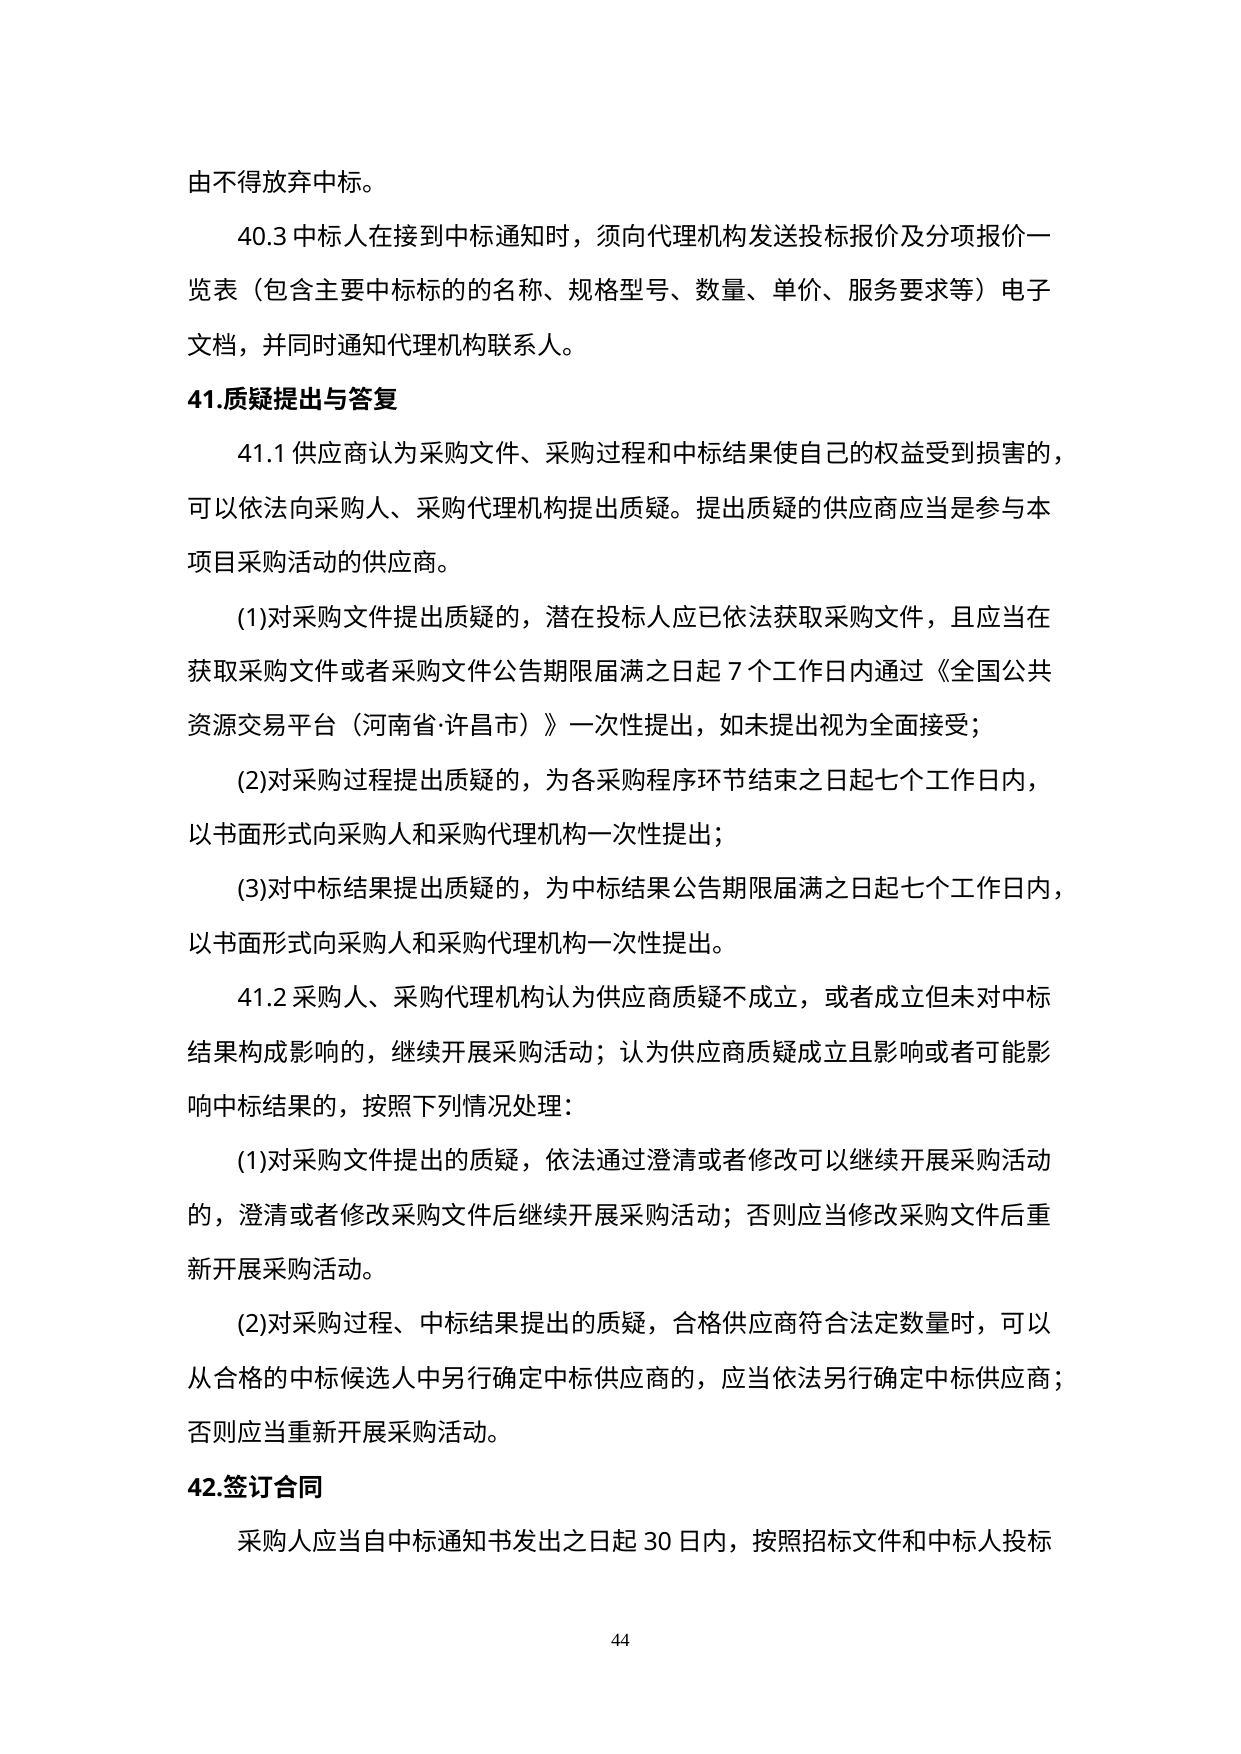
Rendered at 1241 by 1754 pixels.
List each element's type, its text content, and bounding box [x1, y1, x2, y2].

text (2)对采购过程、中标结果提出的质疑，合格供应商符合法定数量时，可以从合格的中标候选人中另行确定中标供应商的，应当依法另行确定中标供应商；否则应当重新开展采购活动。 [187, 1304, 1053, 1449]
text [187, 162, 1053, 198]
list 42.签订合同 [187, 1467, 1053, 1503]
text 41.1供应商认为采购文件、采购过程和中标结果使自己的权益受到损害的，可以依法向采购人、采购代理机构提出质疑。提出质疑的供应商应当是参与本项目采购活动的供应商。 [187, 434, 1053, 579]
text (1)对采购文件提出的质疑，依法通过澄清或者修改可以继续开展采购活动的，澄清或者修改采购文件后继续开展采购活动；否则应当修改采购文件后重新开展采购活动。 [187, 1141, 1053, 1286]
text 41.2采购人、采购代理机构认为供应商质疑不成立，或者成立但未对中标结果构成影响的，继续开展采购活动；认为供应商质疑成立且影响或者可能影响中标结果的，按照下列情况处理： [187, 978, 1053, 1123]
text (3)对中标结果提出质疑的，为中标结果公告期限届满之日起七个工作日内，以书面形式向采购人和采购代理机构一次性提出。 [187, 869, 1053, 959]
text 40.3中标人在接到中标通知时，须向代理机构发送投标报价及分项报价一览表（包含主要中标标的的名称、规格型号、数量、单价、服务要求等）电子文档，并同时通知代理机构联系人。 [187, 216, 1053, 361]
text (2)对采购过程提出质疑的，为各采购程序环节结束之日起七个工作日内，以书面形式向采购人和采购代理机构一次性提出； [187, 760, 1053, 851]
list 41.质疑提出与答复 [187, 379, 1053, 416]
text (1)对采购文件提出质疑的，潜在投标人应已依法获取采购文件，且应当在获取采购文件或者采购文件公告期限届满之日起7个工作日内通过《全国公共资源交易平台（河南省·许昌市）》一次性提出，如未提出视为全面接受； [187, 597, 1053, 742]
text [187, 1521, 1053, 1558]
